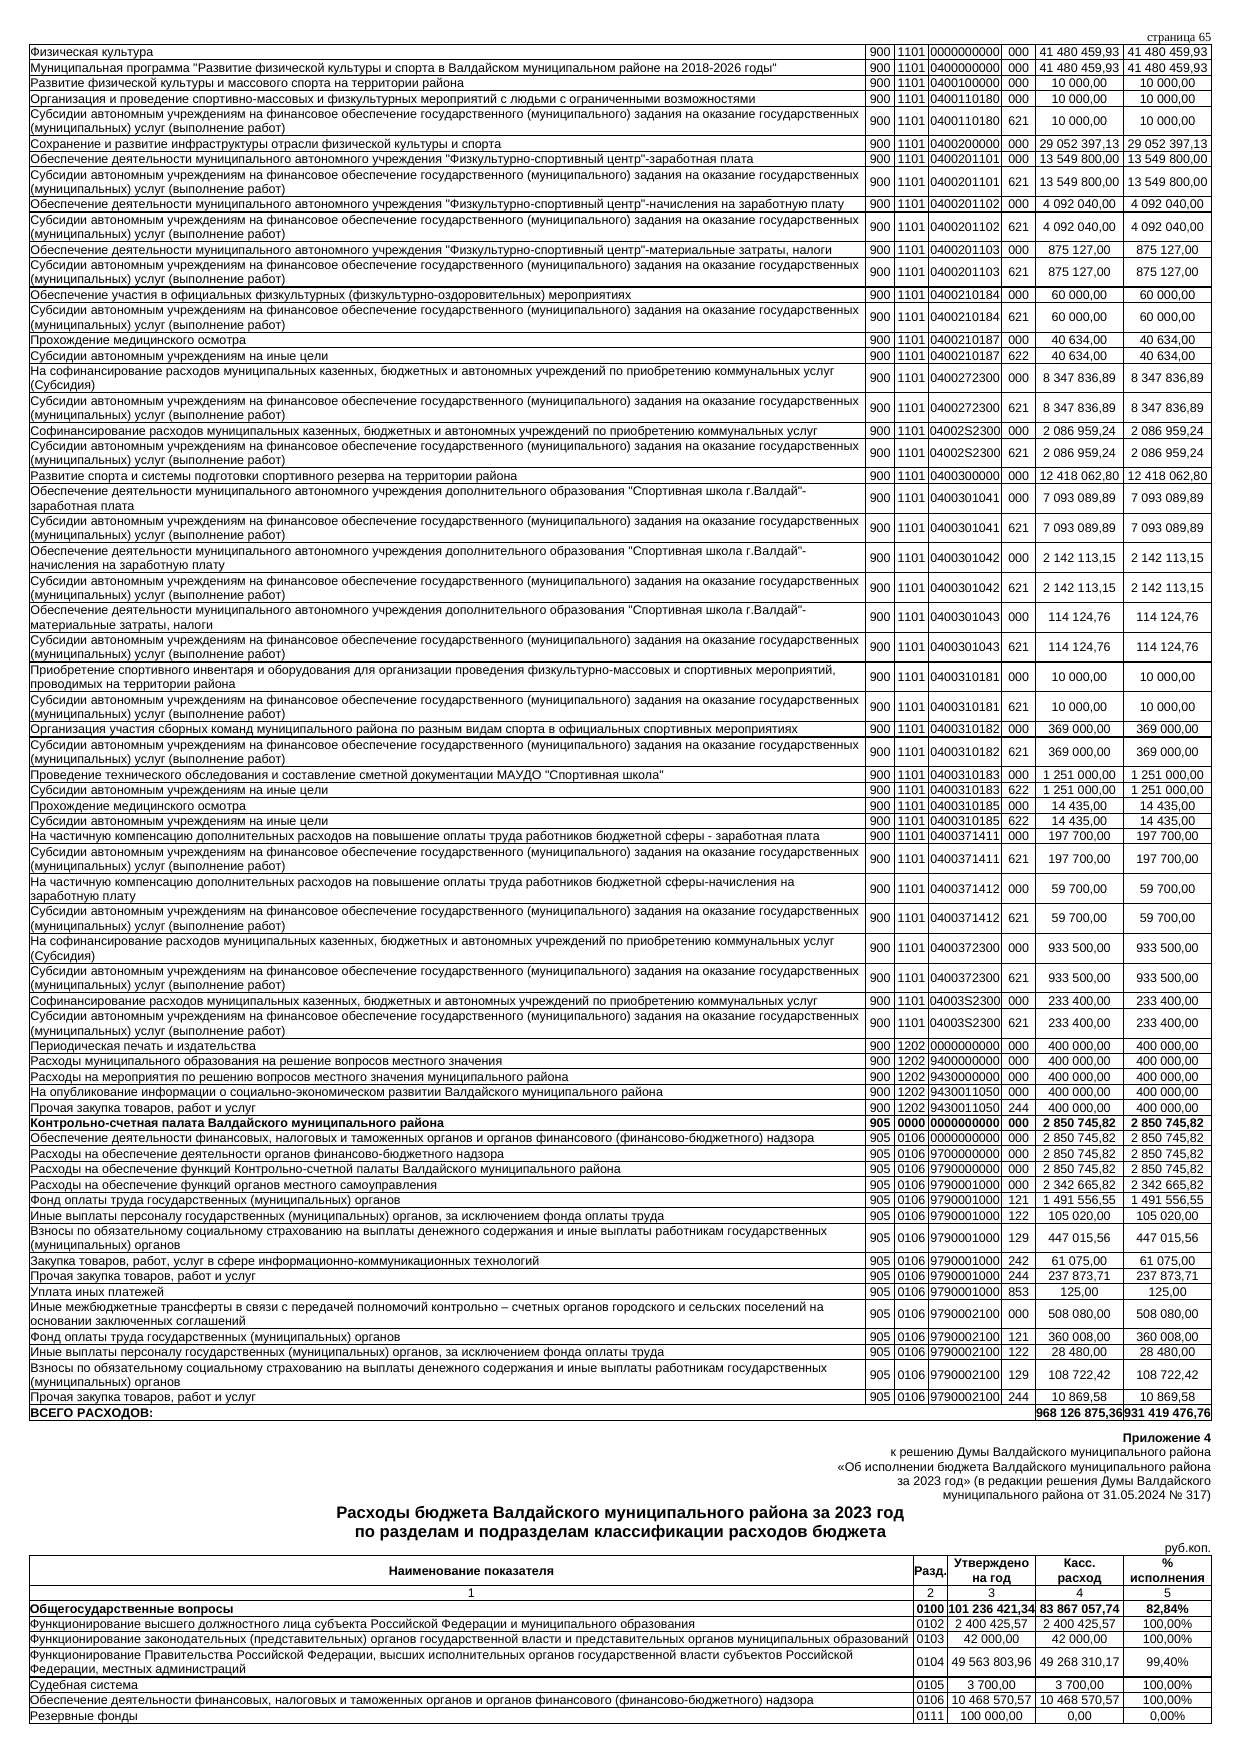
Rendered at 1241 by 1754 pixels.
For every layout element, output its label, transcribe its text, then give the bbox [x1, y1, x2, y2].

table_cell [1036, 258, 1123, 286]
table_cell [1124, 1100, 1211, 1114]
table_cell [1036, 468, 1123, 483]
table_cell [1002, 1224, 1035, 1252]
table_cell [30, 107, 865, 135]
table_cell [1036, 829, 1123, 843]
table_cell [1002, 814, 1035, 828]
text Расходы бюджета Валдайского муниципального района за 2023 год [29, 1502, 1211, 1522]
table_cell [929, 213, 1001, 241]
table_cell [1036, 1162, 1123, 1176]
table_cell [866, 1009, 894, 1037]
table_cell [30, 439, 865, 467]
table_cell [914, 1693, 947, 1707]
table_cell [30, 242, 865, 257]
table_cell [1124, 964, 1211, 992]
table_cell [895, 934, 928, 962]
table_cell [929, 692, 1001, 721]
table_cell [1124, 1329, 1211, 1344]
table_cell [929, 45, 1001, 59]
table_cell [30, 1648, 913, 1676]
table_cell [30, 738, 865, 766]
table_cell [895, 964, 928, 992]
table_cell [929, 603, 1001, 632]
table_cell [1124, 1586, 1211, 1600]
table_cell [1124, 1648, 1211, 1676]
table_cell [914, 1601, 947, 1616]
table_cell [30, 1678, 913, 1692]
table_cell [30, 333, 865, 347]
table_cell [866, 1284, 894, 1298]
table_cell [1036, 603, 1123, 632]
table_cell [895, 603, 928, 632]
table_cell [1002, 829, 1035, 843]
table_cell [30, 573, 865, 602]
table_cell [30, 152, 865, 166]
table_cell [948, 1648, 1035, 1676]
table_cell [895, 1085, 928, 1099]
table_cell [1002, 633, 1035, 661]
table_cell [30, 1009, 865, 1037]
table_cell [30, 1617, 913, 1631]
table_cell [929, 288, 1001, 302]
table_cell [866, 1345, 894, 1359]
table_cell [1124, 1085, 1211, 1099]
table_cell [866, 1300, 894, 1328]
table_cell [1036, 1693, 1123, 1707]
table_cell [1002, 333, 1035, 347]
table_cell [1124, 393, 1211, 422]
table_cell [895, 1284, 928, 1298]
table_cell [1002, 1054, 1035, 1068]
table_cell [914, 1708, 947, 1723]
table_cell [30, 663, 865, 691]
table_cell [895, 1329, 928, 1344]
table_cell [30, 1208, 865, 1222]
text за 2023 год» (в редакции решения Думы Валдайского [29, 1474, 1211, 1488]
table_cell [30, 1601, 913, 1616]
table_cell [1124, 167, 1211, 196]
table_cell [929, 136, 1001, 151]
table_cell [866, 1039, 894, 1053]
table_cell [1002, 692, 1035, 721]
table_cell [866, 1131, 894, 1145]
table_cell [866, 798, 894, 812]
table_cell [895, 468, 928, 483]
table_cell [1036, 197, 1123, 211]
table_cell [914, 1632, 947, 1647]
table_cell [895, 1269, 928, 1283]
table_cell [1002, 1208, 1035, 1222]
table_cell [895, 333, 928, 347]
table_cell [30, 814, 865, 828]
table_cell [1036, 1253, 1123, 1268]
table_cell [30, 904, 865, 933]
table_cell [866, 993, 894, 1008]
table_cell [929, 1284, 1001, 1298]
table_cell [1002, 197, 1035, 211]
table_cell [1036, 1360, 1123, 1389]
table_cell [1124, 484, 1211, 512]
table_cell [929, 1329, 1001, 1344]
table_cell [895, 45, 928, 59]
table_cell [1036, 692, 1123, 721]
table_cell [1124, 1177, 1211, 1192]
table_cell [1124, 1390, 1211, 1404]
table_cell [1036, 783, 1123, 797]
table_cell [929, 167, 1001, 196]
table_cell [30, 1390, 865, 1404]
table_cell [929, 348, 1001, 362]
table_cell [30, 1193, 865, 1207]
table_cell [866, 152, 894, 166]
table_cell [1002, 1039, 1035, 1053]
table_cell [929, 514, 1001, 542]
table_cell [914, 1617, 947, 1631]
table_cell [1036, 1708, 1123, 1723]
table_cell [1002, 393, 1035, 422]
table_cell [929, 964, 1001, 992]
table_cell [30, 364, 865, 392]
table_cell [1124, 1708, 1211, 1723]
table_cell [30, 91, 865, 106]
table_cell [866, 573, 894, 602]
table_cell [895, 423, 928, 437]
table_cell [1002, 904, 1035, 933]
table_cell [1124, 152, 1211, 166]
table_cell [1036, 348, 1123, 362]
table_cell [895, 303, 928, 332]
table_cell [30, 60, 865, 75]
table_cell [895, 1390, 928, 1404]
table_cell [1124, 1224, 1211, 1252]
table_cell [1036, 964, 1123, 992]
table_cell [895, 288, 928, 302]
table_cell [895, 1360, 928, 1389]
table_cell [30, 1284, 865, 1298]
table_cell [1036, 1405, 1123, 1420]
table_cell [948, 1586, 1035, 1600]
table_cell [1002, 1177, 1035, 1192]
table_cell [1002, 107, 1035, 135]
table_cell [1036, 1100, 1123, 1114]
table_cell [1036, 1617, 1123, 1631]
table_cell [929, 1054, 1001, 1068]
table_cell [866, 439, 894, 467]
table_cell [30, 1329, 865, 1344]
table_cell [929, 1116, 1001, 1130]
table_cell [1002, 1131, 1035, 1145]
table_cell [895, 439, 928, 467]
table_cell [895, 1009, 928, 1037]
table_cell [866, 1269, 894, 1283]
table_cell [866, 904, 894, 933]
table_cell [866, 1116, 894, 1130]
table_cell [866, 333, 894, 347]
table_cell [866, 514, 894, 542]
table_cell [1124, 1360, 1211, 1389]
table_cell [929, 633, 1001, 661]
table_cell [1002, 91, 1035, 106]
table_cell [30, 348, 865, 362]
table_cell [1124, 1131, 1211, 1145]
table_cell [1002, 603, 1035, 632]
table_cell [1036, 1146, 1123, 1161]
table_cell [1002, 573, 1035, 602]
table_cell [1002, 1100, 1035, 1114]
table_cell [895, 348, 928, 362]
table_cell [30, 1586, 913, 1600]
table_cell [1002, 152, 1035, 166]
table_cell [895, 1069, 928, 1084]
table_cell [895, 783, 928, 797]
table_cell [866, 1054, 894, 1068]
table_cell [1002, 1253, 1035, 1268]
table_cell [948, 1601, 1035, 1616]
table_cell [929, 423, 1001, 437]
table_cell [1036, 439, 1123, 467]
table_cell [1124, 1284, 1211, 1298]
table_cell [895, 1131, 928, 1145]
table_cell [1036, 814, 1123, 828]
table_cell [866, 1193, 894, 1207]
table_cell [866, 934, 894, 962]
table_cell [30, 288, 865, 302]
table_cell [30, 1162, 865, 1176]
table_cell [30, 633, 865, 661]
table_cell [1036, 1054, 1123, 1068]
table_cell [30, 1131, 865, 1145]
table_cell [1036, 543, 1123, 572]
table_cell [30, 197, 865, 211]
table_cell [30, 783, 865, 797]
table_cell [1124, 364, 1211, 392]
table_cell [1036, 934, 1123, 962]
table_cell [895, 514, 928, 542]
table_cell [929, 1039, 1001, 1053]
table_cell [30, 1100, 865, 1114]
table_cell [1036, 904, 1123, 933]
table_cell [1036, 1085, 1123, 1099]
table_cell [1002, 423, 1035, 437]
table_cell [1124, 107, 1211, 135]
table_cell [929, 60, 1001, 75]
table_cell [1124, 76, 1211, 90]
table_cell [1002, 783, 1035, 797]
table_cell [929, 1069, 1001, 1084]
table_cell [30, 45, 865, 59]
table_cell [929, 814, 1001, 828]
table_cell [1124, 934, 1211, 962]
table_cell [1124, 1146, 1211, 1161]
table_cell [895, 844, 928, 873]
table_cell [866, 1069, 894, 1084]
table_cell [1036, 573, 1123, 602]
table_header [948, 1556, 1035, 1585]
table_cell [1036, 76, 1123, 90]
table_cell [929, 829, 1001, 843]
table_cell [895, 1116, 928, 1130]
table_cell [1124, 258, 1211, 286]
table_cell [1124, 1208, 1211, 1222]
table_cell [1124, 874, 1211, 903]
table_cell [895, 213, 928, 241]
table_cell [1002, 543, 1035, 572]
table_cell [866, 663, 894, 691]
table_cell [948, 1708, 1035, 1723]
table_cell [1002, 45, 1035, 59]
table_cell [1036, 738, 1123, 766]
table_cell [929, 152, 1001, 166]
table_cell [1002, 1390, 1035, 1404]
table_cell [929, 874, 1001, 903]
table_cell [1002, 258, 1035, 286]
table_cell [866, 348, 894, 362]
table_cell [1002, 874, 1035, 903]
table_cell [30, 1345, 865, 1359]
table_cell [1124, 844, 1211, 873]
text руб.коп. [29, 1541, 1211, 1555]
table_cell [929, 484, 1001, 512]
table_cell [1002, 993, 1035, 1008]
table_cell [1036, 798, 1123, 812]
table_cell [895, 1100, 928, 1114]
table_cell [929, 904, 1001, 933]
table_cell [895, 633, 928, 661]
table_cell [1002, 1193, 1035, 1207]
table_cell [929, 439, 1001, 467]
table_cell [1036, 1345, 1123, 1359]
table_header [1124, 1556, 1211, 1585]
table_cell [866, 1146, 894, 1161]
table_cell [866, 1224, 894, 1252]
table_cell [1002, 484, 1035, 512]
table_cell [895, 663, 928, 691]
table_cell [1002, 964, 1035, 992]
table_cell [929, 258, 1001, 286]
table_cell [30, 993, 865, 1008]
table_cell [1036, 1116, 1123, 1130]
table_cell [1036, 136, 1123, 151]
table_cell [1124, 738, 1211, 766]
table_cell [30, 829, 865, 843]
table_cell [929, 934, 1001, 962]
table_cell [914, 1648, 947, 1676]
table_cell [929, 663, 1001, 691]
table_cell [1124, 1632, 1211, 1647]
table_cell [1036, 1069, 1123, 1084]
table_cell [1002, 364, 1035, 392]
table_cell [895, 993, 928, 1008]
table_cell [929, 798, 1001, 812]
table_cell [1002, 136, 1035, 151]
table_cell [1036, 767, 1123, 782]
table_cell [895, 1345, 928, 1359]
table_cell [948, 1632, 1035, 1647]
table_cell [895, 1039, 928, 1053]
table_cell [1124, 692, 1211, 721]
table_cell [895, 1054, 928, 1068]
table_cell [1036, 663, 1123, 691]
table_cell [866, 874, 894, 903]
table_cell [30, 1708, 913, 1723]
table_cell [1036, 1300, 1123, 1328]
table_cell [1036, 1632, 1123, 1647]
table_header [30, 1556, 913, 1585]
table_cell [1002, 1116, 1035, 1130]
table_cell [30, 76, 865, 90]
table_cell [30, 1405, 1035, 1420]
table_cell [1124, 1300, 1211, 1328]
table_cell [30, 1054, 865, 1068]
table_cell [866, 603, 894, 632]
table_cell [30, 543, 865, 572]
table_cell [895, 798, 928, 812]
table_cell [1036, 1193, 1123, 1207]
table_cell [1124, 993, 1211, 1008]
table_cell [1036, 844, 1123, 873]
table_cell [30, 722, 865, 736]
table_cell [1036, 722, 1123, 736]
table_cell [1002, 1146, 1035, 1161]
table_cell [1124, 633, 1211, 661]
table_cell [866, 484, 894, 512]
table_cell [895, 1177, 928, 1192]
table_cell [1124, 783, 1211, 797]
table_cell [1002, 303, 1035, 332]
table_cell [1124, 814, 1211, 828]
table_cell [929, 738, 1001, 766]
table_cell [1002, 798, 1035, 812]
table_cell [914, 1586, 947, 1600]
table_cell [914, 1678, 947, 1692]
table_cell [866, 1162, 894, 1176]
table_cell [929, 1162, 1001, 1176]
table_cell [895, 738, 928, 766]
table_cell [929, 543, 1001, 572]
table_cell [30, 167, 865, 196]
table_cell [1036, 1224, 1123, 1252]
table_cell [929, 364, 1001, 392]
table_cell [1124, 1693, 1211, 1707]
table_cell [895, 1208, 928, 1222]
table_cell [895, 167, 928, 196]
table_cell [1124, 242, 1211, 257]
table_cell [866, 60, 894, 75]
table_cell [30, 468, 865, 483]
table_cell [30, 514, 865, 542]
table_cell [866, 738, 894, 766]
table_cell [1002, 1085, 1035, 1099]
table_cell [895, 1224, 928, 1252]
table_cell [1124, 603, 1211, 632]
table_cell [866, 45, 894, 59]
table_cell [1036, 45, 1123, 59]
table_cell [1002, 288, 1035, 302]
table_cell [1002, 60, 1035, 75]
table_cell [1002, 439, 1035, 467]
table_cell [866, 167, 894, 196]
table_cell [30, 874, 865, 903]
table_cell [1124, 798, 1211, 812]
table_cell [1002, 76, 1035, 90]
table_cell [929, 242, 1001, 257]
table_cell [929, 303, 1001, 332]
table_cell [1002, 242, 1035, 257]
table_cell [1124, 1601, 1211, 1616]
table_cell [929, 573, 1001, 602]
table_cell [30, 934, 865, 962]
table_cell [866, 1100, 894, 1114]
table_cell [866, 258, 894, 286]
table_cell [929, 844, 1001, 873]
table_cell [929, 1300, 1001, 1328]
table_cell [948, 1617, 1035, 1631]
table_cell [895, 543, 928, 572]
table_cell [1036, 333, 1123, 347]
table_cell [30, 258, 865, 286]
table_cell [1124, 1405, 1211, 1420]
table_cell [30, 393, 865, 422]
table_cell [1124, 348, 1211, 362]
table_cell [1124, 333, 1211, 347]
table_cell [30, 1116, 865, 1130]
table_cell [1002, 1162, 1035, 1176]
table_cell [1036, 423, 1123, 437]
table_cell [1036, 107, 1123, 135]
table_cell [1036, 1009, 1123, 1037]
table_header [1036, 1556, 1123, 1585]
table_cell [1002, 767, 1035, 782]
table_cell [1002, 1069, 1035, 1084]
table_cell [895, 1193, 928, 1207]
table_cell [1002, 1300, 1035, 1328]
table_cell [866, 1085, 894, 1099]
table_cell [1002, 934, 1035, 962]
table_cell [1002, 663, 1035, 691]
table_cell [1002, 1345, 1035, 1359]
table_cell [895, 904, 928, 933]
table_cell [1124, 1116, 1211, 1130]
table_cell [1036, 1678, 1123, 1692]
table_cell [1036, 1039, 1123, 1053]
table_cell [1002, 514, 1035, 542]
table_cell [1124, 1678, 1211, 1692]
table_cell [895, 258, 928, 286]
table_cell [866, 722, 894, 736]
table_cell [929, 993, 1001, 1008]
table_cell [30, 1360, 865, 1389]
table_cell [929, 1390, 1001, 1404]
text муниципального района от 31.05.2024 № 317) [29, 1488, 1211, 1502]
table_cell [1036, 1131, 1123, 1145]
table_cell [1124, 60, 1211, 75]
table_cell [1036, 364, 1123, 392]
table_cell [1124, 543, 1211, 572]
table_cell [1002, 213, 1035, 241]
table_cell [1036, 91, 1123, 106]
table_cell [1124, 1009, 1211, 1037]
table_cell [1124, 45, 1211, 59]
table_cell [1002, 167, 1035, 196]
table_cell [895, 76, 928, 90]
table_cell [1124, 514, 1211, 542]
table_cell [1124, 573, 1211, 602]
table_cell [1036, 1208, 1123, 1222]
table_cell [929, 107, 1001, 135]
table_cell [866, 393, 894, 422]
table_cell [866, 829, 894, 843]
text Приложение 4 [29, 1431, 1211, 1445]
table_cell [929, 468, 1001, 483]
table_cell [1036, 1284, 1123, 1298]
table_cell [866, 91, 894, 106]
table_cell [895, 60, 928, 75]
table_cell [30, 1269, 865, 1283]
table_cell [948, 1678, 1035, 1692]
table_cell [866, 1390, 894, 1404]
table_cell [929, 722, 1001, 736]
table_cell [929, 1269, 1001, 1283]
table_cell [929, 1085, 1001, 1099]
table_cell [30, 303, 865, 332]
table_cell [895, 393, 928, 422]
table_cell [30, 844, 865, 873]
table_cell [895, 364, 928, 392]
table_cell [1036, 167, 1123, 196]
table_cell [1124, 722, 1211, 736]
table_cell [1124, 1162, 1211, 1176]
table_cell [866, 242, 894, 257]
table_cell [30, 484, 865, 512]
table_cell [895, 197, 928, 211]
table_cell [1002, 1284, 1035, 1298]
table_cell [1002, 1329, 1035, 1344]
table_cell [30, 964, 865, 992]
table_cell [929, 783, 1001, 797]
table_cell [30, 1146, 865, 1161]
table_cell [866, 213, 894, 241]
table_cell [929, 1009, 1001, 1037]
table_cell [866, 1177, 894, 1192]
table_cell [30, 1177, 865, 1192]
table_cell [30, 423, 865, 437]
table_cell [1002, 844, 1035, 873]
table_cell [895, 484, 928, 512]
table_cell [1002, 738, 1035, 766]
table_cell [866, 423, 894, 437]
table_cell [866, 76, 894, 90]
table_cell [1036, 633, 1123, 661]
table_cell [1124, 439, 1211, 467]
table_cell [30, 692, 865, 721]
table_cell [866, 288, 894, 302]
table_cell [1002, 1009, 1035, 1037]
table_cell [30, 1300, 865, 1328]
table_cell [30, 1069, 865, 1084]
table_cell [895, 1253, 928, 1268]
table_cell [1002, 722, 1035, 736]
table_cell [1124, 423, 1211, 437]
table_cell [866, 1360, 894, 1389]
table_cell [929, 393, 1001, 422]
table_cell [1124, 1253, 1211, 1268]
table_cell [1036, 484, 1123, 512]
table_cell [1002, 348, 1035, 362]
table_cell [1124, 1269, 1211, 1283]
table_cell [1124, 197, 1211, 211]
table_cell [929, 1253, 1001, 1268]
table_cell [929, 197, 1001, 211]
text по разделам и подразделам классификации расходов бюджета [29, 1522, 1211, 1541]
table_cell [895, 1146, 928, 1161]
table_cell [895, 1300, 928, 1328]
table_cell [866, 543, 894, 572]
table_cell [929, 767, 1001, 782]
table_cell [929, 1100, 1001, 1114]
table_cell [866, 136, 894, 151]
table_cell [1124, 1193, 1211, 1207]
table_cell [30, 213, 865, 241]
text к решению Думы Валдайского муниципального района [29, 1445, 1211, 1459]
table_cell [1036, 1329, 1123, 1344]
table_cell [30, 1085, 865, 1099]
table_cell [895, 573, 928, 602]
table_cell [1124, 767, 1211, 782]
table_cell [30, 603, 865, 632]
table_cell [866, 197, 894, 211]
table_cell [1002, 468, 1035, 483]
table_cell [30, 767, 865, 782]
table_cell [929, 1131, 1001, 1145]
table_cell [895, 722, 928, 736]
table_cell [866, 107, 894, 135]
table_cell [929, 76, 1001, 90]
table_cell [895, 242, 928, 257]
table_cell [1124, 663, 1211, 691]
text «Об исполнении бюджета Валдайского муниципального района [29, 1459, 1211, 1474]
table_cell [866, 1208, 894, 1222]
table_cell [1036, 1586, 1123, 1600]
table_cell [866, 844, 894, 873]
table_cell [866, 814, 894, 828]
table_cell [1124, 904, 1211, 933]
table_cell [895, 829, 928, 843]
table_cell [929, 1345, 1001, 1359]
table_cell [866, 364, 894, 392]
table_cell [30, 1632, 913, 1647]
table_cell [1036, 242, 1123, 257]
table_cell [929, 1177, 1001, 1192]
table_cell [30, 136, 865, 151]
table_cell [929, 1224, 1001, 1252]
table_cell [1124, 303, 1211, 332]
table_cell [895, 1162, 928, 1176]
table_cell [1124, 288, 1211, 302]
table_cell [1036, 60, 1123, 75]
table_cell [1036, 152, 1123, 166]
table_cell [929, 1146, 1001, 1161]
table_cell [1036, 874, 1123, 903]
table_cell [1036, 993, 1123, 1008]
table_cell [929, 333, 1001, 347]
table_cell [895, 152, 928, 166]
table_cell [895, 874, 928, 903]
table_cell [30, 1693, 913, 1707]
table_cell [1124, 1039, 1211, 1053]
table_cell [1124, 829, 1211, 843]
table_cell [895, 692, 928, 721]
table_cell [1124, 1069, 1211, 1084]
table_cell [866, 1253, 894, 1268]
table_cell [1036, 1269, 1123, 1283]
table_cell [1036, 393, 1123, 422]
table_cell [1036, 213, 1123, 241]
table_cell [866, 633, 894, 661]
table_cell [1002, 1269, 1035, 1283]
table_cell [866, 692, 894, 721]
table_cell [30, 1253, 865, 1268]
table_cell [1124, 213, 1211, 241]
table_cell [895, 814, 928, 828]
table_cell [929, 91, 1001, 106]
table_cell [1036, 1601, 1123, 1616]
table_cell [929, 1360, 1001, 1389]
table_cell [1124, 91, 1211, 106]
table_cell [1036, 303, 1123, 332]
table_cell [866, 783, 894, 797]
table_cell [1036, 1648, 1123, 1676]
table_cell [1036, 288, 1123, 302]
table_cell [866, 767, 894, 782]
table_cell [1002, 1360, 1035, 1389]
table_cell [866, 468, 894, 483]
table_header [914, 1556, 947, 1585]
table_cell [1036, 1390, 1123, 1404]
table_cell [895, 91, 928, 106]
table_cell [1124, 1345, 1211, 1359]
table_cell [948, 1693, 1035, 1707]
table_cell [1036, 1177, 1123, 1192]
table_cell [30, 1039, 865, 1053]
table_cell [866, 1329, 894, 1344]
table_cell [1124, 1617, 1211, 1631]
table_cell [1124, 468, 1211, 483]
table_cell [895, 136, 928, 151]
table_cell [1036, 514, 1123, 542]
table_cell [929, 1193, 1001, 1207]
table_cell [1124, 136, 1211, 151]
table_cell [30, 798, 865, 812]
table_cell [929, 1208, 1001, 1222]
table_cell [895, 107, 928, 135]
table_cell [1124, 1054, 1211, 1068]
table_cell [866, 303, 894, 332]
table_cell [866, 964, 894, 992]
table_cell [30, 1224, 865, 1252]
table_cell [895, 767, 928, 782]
